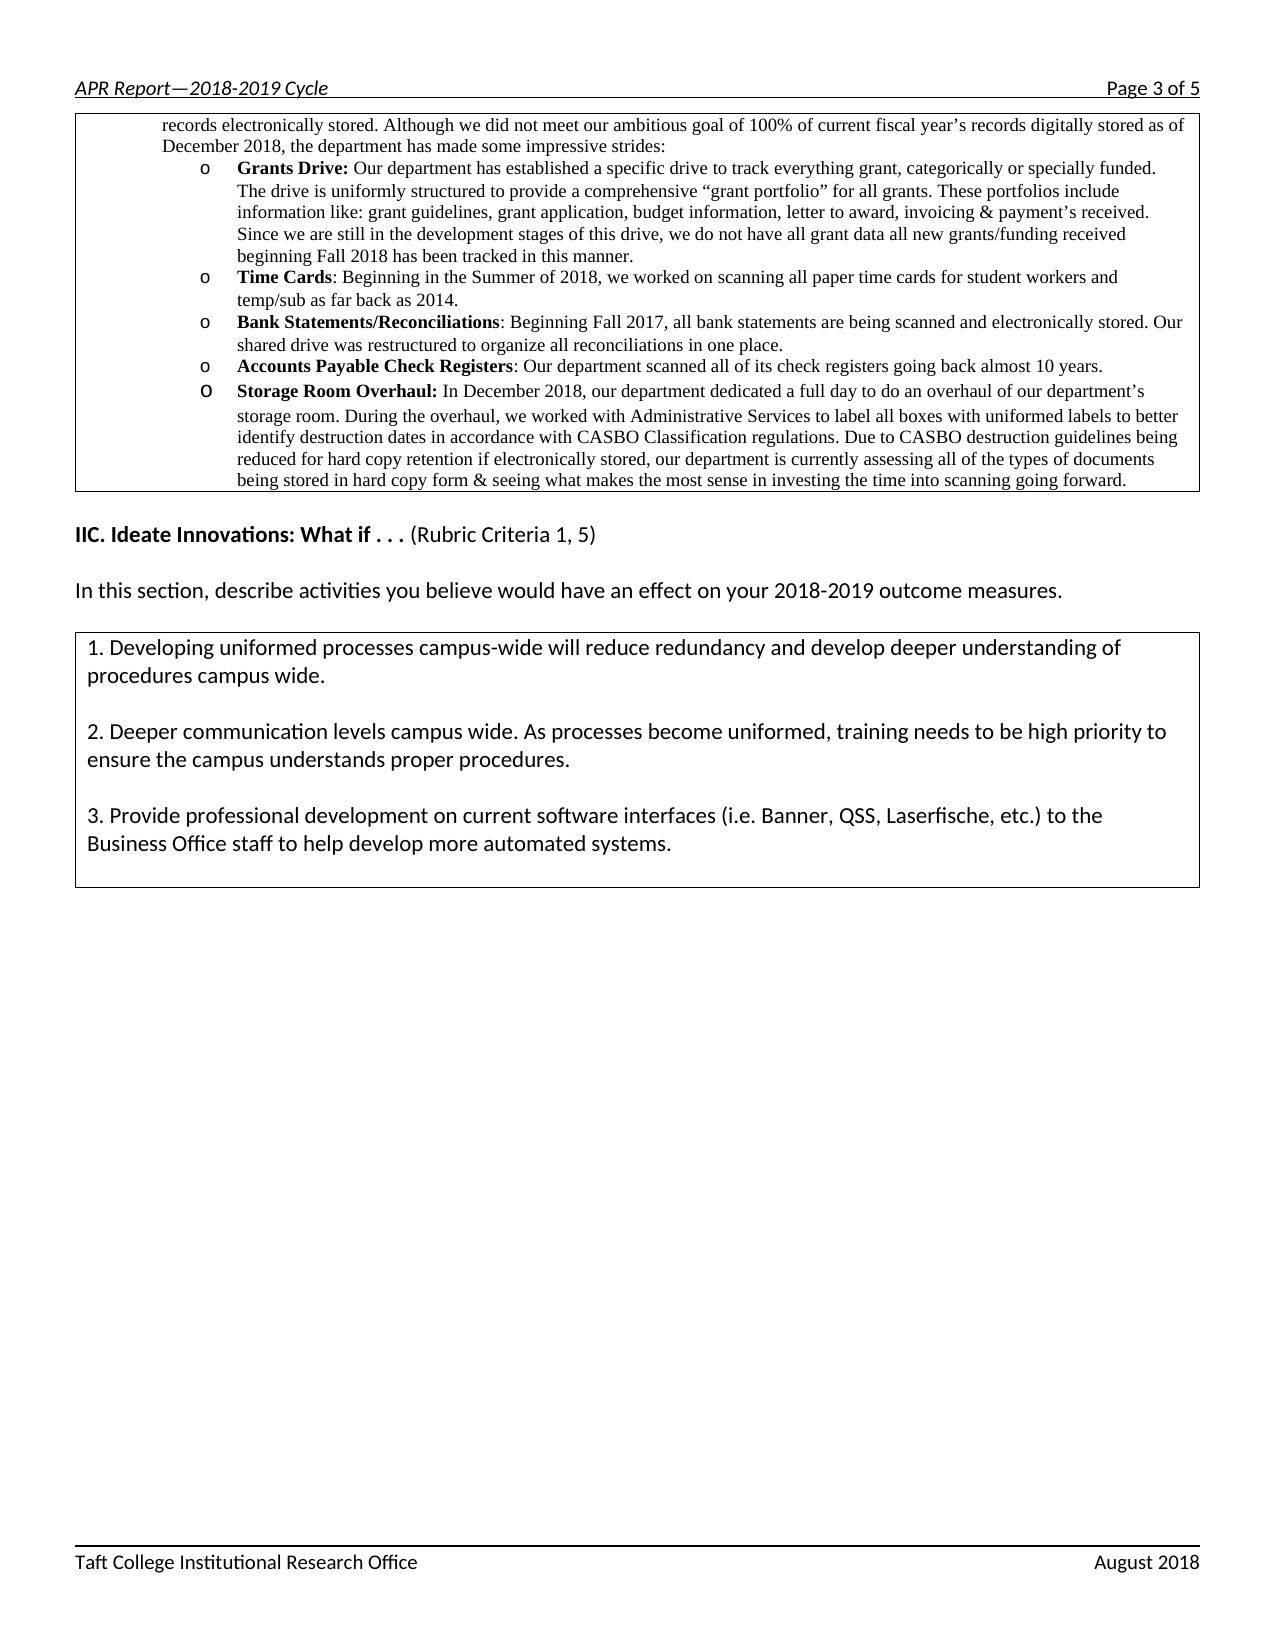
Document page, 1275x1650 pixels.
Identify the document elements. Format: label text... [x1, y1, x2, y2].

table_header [76, 114, 1199, 491]
table_header 1. Developing uniformed processes campus-wide will reduce redundancy and develop deeper understanding of procedures campus wide. 2. Deeper communication levels campus wide. As processes become uniformed, training needs to be high priority to ensure the campus understands proper procedures. 3. Provide professional development on current software interfaces (i.e. Banner, QSS, Laserfische, etc.) to the Business Office staff to help develop more automated systems. [76, 633, 1199, 887]
text In this section, describe activities you believe would have an effect on your 2018-2019 outcome measures. [75, 576, 1200, 604]
text IIC. Ideate Innovations: What if . . . (Rubric Criteria 1, 5) [75, 520, 1200, 548]
